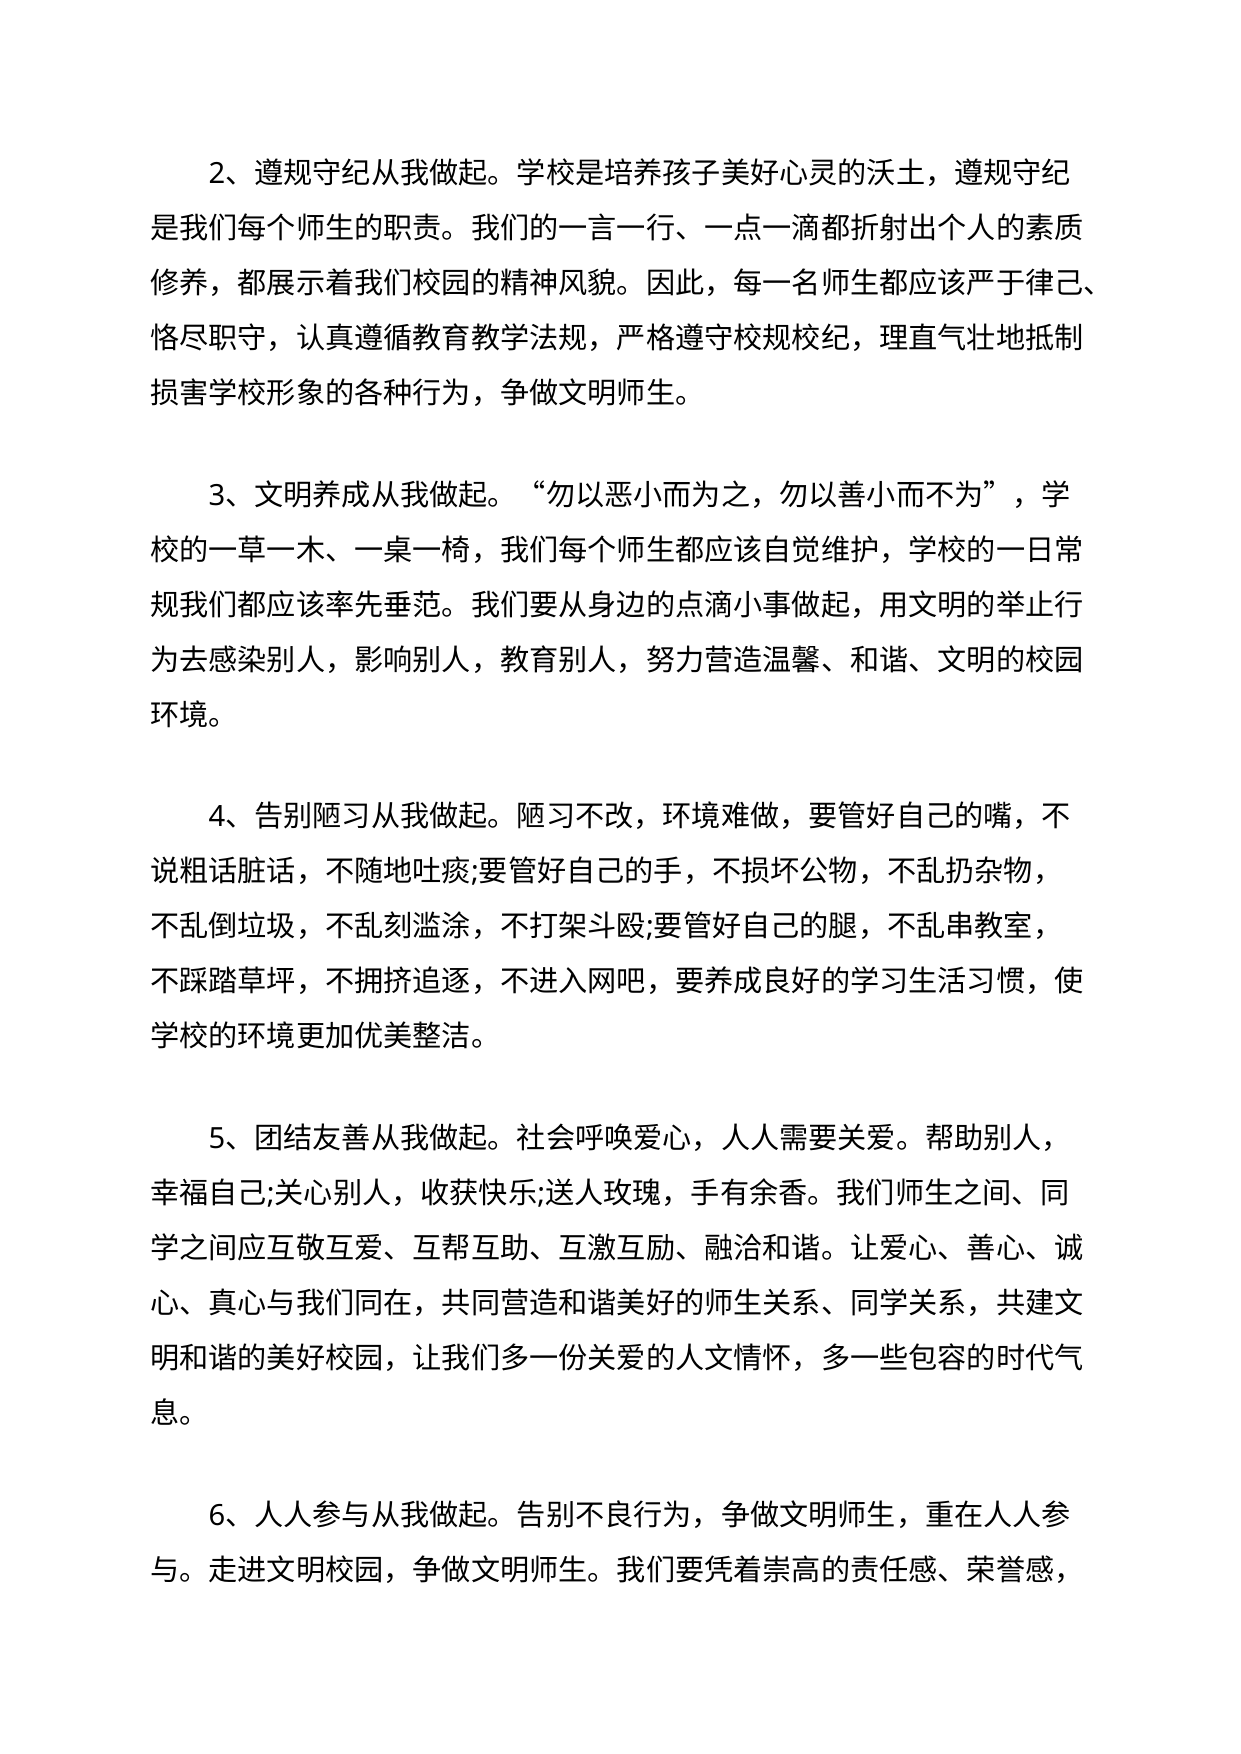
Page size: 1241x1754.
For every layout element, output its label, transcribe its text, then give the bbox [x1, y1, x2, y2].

text 3、文明养成从我做起。“勿以恶小而为之，勿以善小而不为”，学校的一草一木、一桌一椅，我们每个师生都应该自觉维护，学校的一日常规我们都应该率先垂范。我们要从身边的点滴小事做起，用文明的举止行为去感染别人，影响别人，教育别人，努力营造温馨、和谐、文明的校园环境。 [150, 471, 1090, 733]
text 2、遵规守纪从我做起。学校是培养孩子美好心灵的沃土，遵规守纪是我们每个师生的职责。我们的一言一行、一点一滴都折射出个人的素质修养，都展示着我们校园的精神风貌。因此，每一名师生都应该严于律己、恪尽职守，认真遵循教育教学法规，严格遵守校规校纪，理直气壮地抵制损害学校形象的各种行为，争做文明师生。 [150, 150, 1090, 412]
text 5、团结友善从我做起。社会呼唤爱心，人人需要关爱。帮助别人，幸福自己;关心别人，收获快乐;送人玫瑰，手有余香。我们师生之间、同学之间应互敬互爱、互帮互助、互激互励、融洽和谐。让爱心、善心、诚心、真心与我们同在，共同营造和谐美好的师生关系、同学关系，共建文明和谐的美好校园，让我们多一份关爱的人文情怀，多一些包容的时代气息。 [150, 1114, 1090, 1432]
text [150, 1491, 1090, 1588]
text 4、告别陋习从我做起。陋习不改，环境难做，要管好自己的嘴，不说粗话脏话，不随地吐痰;要管好自己的手，不损坏公物，不乱扔杂物，不乱倒垃圾，不乱刻滥涂，不打架斗殴;要管好自己的腿，不乱串教室，不踩踏草坪，不拥挤追逐，不进入网吧，要养成良好的学习生活习惯，使学校的环境更加优美整洁。 [150, 793, 1090, 1055]
